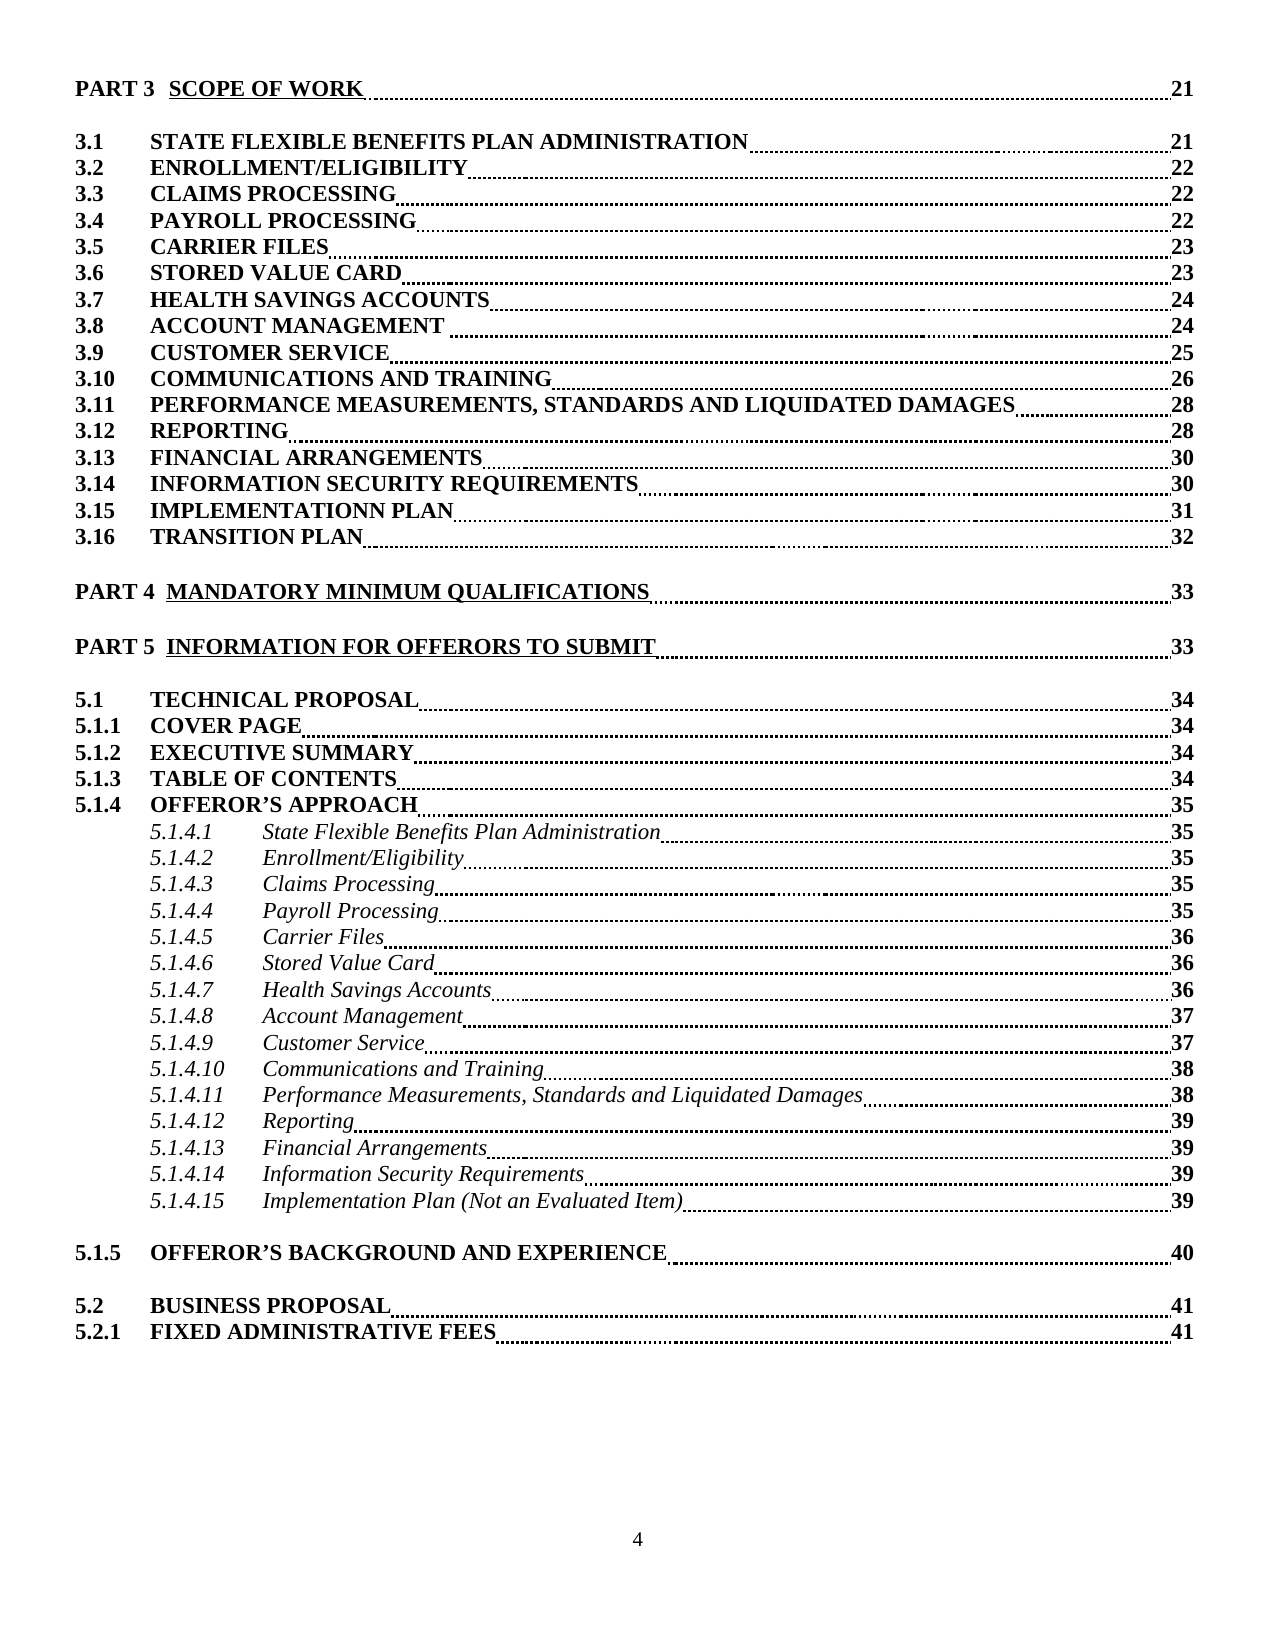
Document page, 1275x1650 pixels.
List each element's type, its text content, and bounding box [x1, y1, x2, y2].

text 5.1.4.13 Financial Arrangements 39 [75, 1134, 1200, 1160]
text 5.1.1 COVER PAGE 34 [75, 712, 1200, 739]
text 3.14 INFORMATION SECURITY REQUIREMENTS 30 [75, 470, 1200, 497]
text 3.13 FINANCIAL ARRANGEMENTS 30 [75, 444, 1200, 470]
text 3.5 CARRIER FILES 23 [75, 233, 1200, 259]
text 3.3 CLAIMS PROCESSING 22 [75, 180, 1200, 207]
text 3.6 STORED VALUE CARD 23 [75, 259, 1200, 286]
text 5.1.4.8 Account Management 37 [75, 1002, 1200, 1028]
text 3.4 PAYROLL PROCESSING 22 [75, 207, 1200, 233]
text 3.12 REPORTING 28 [75, 418, 1200, 444]
subtitle 5.1.3 TABLE OF CONTENTS 34 [75, 765, 1200, 791]
text 5.1.4.4 Payroll Processing 35 [75, 897, 1200, 923]
text 3.15 IMPLEMENTATIONN PLAN 31 [75, 497, 1200, 523]
text 3.10 COMMUNICATIONS AND TRAINING 26 [75, 365, 1200, 391]
text PART 5 INFORMATION FOR OFFERORS TO SUBMIT 33 [75, 633, 1200, 659]
text 3.8 ACCOUNT MANAGEMENT 24 [75, 312, 1200, 338]
text PART 4 MANDATORY MINIMUM QUALIFICATIONS 33 [75, 578, 1200, 604]
text 5.1.4.12 Reporting 39 [75, 1108, 1200, 1134]
text 5.1.2 EXECUTIVE SUMMARY 34 [75, 739, 1200, 765]
text 5.1.4.3 Claims Processing 35 [75, 870, 1200, 897]
text 3.7 HEALTH SAVINGS ACCOUNTS 24 [75, 286, 1200, 312]
text 3.1 STATE FLEXIBLE BENEFITS PLAN ADMINISTRATION 21 [75, 128, 1200, 154]
subtitle 5.1.4 OFFEROR’S APPROACH 35 [75, 791, 1200, 818]
text 5.1 TECHNICAL PROPOSAL 34 [75, 686, 1200, 712]
text 5.2 BUSINESS PROPOSAL 41 [75, 1292, 1200, 1318]
text 3.9 CUSTOMER SERVICE 25 [75, 338, 1200, 365]
text 5.1.4.2 Enrollment/Eligibility 35 [75, 844, 1200, 870]
text 5.1.4.10 Communications and Training 38 [75, 1055, 1200, 1081]
text 5.1.4.15 Implementation Plan (Not an Evaluated Item) 39 [75, 1187, 1200, 1213]
text 5.1.4.5 Carrier Files 36 [75, 923, 1200, 949]
text 5.1.4.7 Health Savings Accounts 36 [75, 976, 1200, 1002]
text 5.1.4.9 Customer Service 37 [75, 1028, 1200, 1055]
text 5.1.4.11 Performance Measurements, Standards and Liquidated Damages 38 [75, 1081, 1200, 1108]
text 3.16 TRANSITION PLAN 32 [75, 523, 1200, 549]
subtitle 5.1.5 OFFEROR’S BACKGROUND AND EXPERIENCE 40 [75, 1239, 1200, 1266]
text 3.11 PERFORMANCE MEASUREMENTS, STANDARDS AND LIQUIDATED DAMAGES 28 [75, 391, 1200, 418]
text PART 3 SCOPE OF WORK 21 [75, 75, 1200, 101]
text 3.2 ENROLLMENT/ELIGIBILITY 22 [75, 154, 1200, 180]
text 5.1.4.6 Stored Value Card 36 [75, 949, 1200, 976]
text 5.1.4.14 Information Security Requirements 39 [75, 1160, 1200, 1187]
text 5.2.1 FIXED ADMINISTRATIVE FEES 41 [75, 1318, 1200, 1345]
text 5.1.4.1 State Flexible Benefits Plan Administration 35 [75, 818, 1200, 844]
